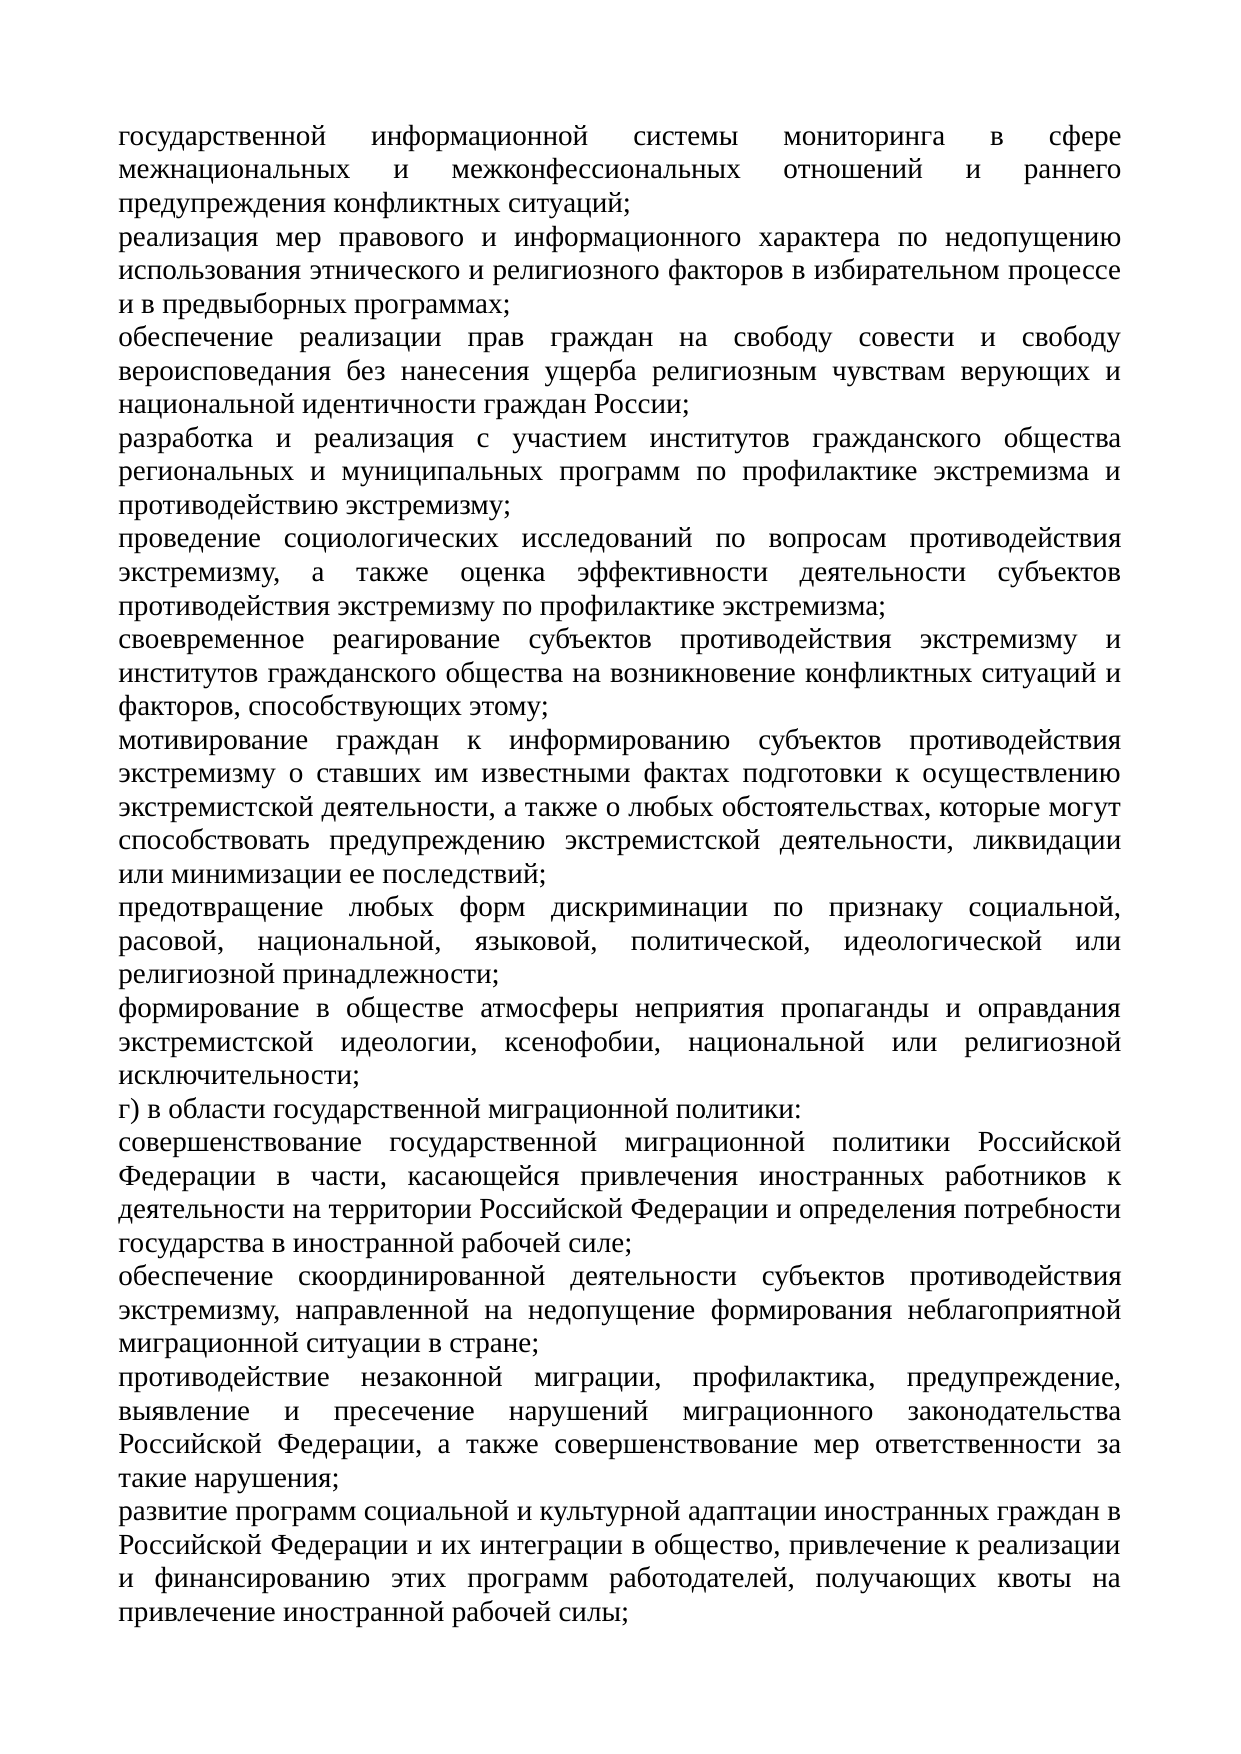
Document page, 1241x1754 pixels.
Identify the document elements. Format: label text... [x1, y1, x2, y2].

text противодействие незаконной миграции, профилактика, предупреждение, выявление и пресечение нарушений миграционного законодательства Российской Федерации, а также совершенствование мер ответственности за такие нарушения; [118, 1359, 1122, 1493]
text формирование в обществе атмосферы неприятия пропаганды и оправдания экстремистской идеологии, ксенофобии, национальной или религиозной исключительности; [118, 990, 1122, 1091]
text реализация мер правового и информационного характера по недопущению использования этнического и религиозного факторов в избирательном процессе и в предвыборных программах; [118, 219, 1122, 319]
text развитие программ социальной и культурной адаптации иностранных граждан в Российской Федерации и их интеграции в общество, привлечение к реализации и финансированию этих программ работодателей, получающих квоты на привлечение иностранной рабочей силы; [118, 1493, 1122, 1627]
text обеспечение реализации прав граждан на свободу совести и свободу вероисповедания без нанесения ущерба религиозным чувствам верующих и национальной идентичности граждан России; [118, 319, 1122, 420]
text предотвращение любых форм дискриминации по признаку социальной, расовой, национальной, языковой, политической, идеологической или религиозной принадлежности; [118, 889, 1122, 990]
text совершенствование государственной миграционной политики Российской Федерации в части, касающейся привлечения иностранных работников к деятельности на территории Российской Федерации и определения потребности государства в иностранной рабочей силе; [118, 1124, 1122, 1258]
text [118, 118, 1122, 219]
text обеспечение скоординированной деятельности субъектов противодействия экстремизму, направленной на недопущение формирования неблагоприятной миграционной ситуации в стране; [118, 1258, 1122, 1359]
text разработка и реализация с участием институтов гражданского общества региональных и муниципальных программ по профилактике экстремизма и противодействию экстремизму; [118, 420, 1122, 521]
text проведение социологических исследований по вопросам противодействия экстремизму, а также оценка эффективности деятельности субъектов противодействия экстремизму по профилактике экстремизма; [118, 521, 1122, 621]
text мотивирование граждан к информированию субъектов противодействия экстремизму о ставших им известными фактах подготовки к осуществлению экстремистской деятельности, а также о любых обстоятельствах, которые могут способствовать предупреждению экстремистской деятельности, ликвидации или минимизации ее последствий; [118, 722, 1122, 889]
text своевременное реагирование субъектов противодействия экстремизму и институтов гражданского общества на возникновение конфликтных ситуаций и факторов, способствующих этому; [118, 621, 1122, 722]
text г) в области государственной миграционной политики: [118, 1091, 1122, 1124]
